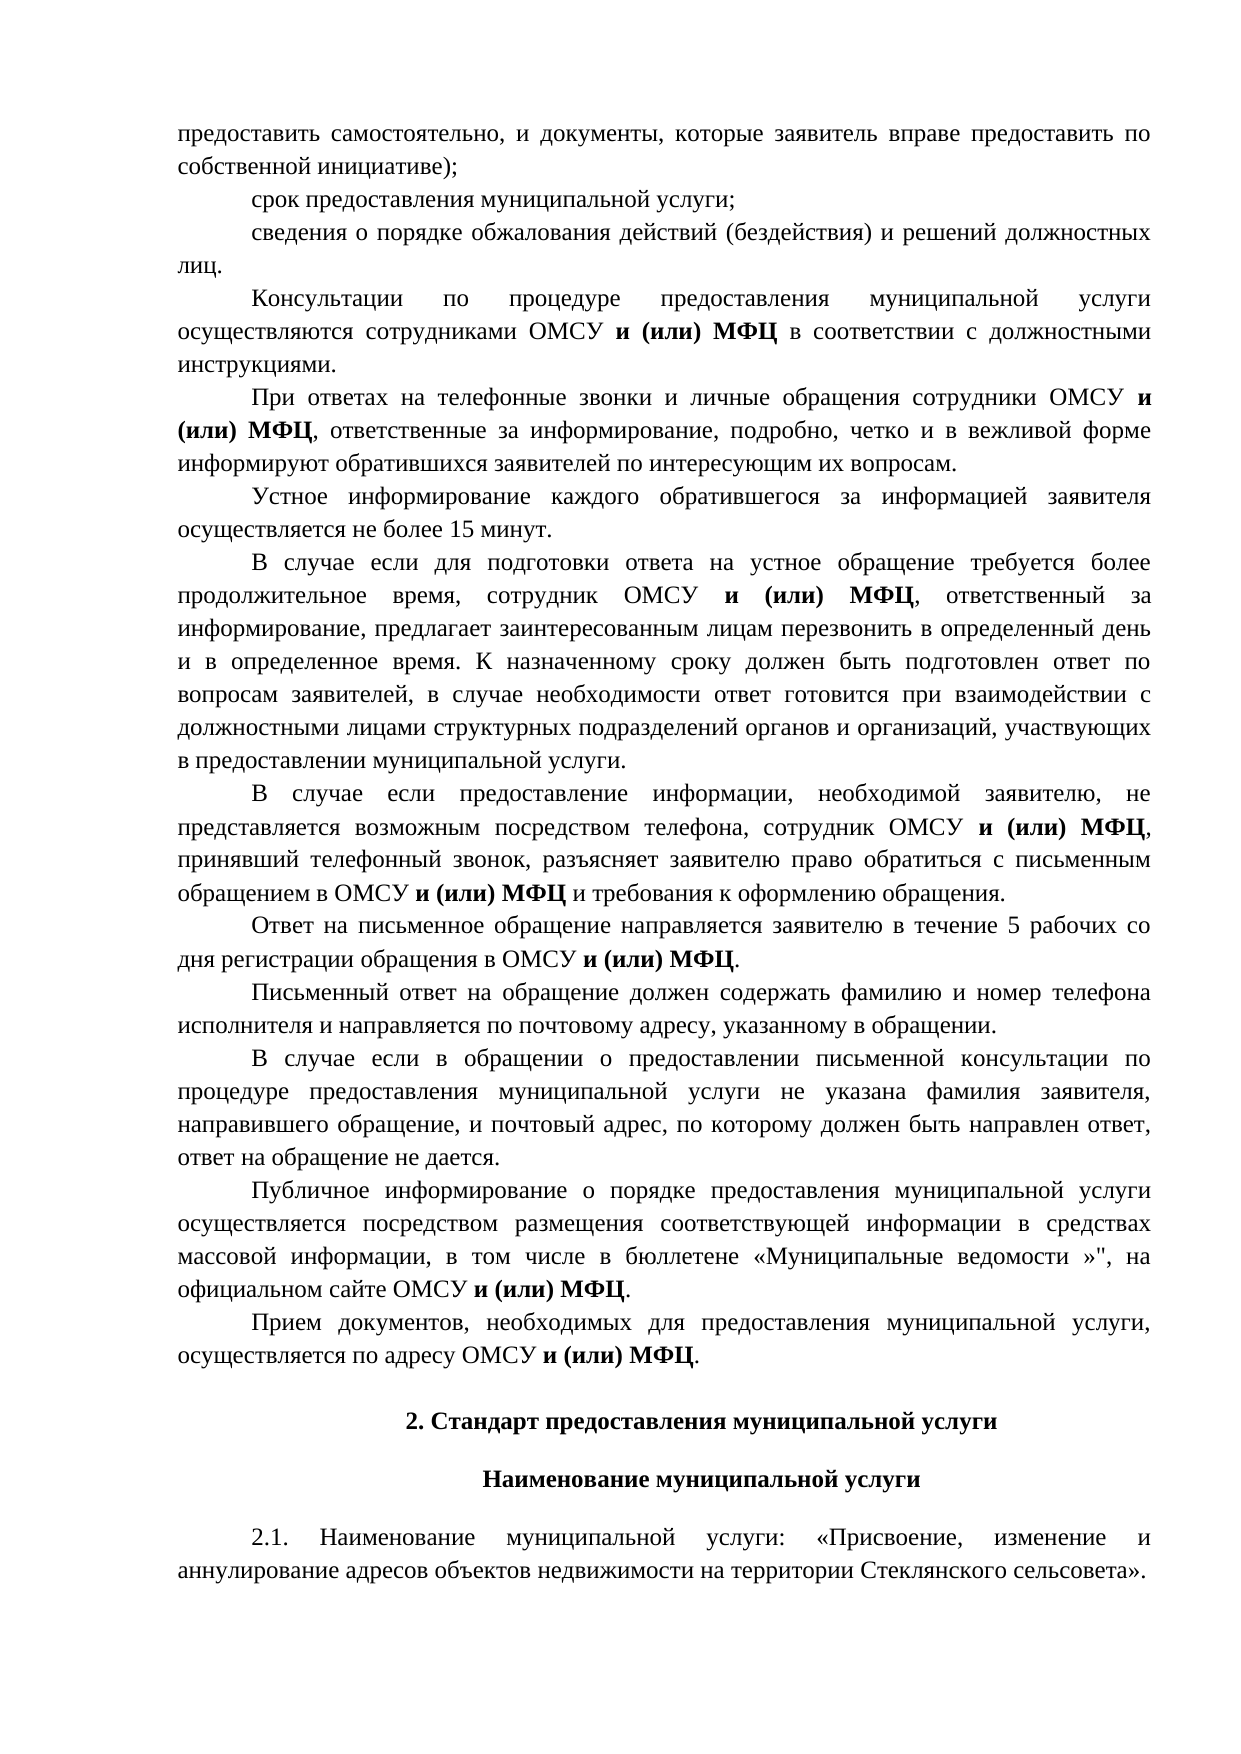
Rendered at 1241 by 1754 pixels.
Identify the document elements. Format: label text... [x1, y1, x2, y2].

text В случае если для подготовки ответа на устное обращение требуется более продолжительное время, сотрудник ОМСУ и (или) МФЦ, ответственный за информирование, предлагает заинтересованным лицам перезвонить в определенный день и в определенное время. К назначенному сроку должен быть подготовлен ответ по вопросам заявителей, в случае необходимости ответ готовится при взаимодействии с должностными лицами структурных подразделений органов и организаций, участвующих в предоставлении муниципальной услуги. [177, 547, 1152, 774]
text срок предоставления муниципальной услуги; [177, 184, 1152, 213]
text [177, 118, 1152, 180]
text При ответах на телефонные звонки и личные обращения сотрудники ОМСУ и (или) МФЦ, ответственные за информирование, подробно, четко и в вежливой форме информируют обратившихся заявителей по интересующим их вопросам. [177, 382, 1152, 477]
text Публичное информирование о порядке предоставления муниципальной услуги осуществляется посредством размещения соответствующей информации в средствах массовой информации, в том числе в бюллетене «Муниципальные ведомости »", на официальном сайте ОМСУ и (или) МФЦ. [177, 1175, 1152, 1303]
text Письменный ответ на обращение должен содержать фамилию и номер телефона исполнителя и направляется по почтовому адресу, указанному в обращении. [177, 977, 1152, 1038]
text В случае если в обращении о предоставлении письменной консультации по процедуре предоставления муниципальной услуги не указана фамилия заявителя, направившего обращение, и почтовый адрес, по которому должен быть направлен ответ, ответ на обращение не дается. [177, 1043, 1152, 1171]
text Наименование муниципальной услуги [177, 1464, 1152, 1493]
text Прием документов, необходимых для предоставления муниципальной услуги, осуществляется по адресу ОМСУ и (или) МФЦ. [177, 1307, 1152, 1369]
text Устное информирование каждого обратившегося за информацией заявителя осуществляется не более 15 минут. [177, 481, 1152, 543]
text Консультации по процедуре предоставления муниципальной услуги осуществляются сотрудниками ОМСУ и (или) МФЦ в соответствии с должностными инструкциями. [177, 283, 1152, 378]
text 2.1. Наименование муниципальной услуги: «Присвоение, изменение и аннулирование адресов объектов недвижимости на территории Стеклянского сельсовета». [177, 1522, 1152, 1584]
text 2. Стандарт предоставления муниципальной услуги [177, 1406, 1152, 1435]
text сведения о порядке обжалования действий (бездействия) и решений должностных лиц. [177, 217, 1152, 279]
text Ответ на письменное обращение направляется заявителю в течение 5 рабочих со дня регистрации обращения в ОМСУ и (или) МФЦ. [177, 911, 1152, 972]
text В случае если предоставление информации, необходимой заявителю, не представляется возможным посредством телефона, сотрудник ОМСУ и (или) МФЦ, принявший телефонный звонок, разъясняет заявителю право обратиться с письменным обращением в ОМСУ и (или) МФЦ и требования к оформлению обращения. [177, 778, 1152, 906]
